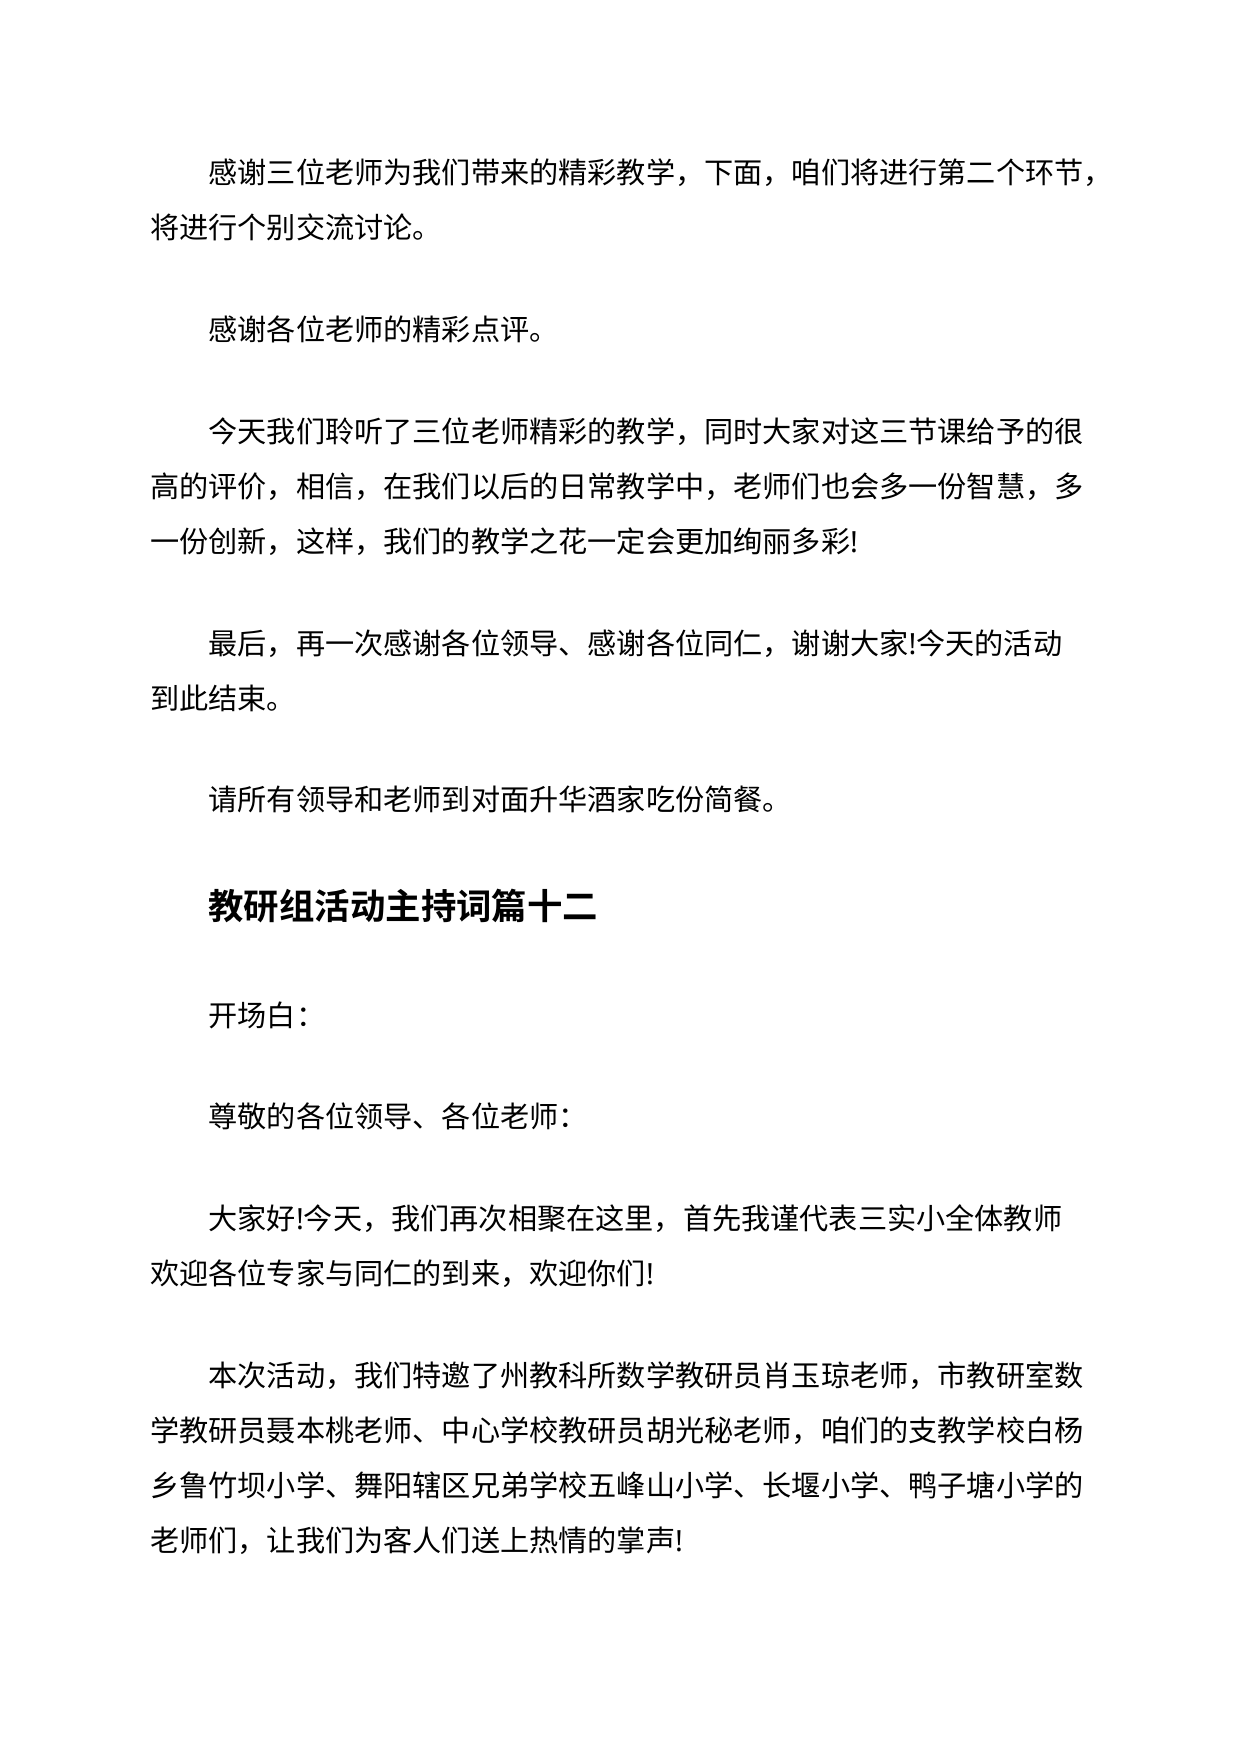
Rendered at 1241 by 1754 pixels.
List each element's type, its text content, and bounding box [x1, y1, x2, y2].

text 感谢三位老师为我们带来的精彩教学，下面，咱们将进行第二个环节，将进行个别交流讨论。 [150, 150, 1090, 247]
text 今天我们聆听了三位老师精彩的教学，同时大家对这三节课给予的很高的评价，相信，在我们以后的日常教学中，老师们也会多一份智慧，多一份创新，这样，我们的教学之花一定会更加绚丽多彩! [150, 408, 1090, 561]
text 感谢各位老师的精彩点评。 [150, 307, 1090, 349]
text 本次活动，我们特邀了州教科所数学教研员肖玉琼老师，市教研室数学教研员聂本桃老师、中心学校教研员胡光秘老师，咱们的支教学校白杨乡鲁竹坝小学、舞阳辖区兄弟学校五峰山小学、长堰小学、鸭子塘小学的老师们，让我们为客人们送上热情的掌声! [150, 1353, 1090, 1560]
text 教研组活动主持词篇十二 [150, 879, 1090, 930]
text 尊敬的各位领导、各位老师： [150, 1094, 1090, 1136]
text 最后，再一次感谢各位领导、感谢各位同仁，谢谢大家!今天的活动到此结束。 [150, 620, 1090, 717]
text 大家好!今天，我们再次相聚在这里，首先我谨代表三实小全体教师欢迎各位专家与同仁的到来，欢迎你们! [150, 1196, 1090, 1293]
text 请所有领导和老师到对面升华酒家吃份简餐。 [150, 777, 1090, 819]
text 开场白： [150, 992, 1090, 1034]
